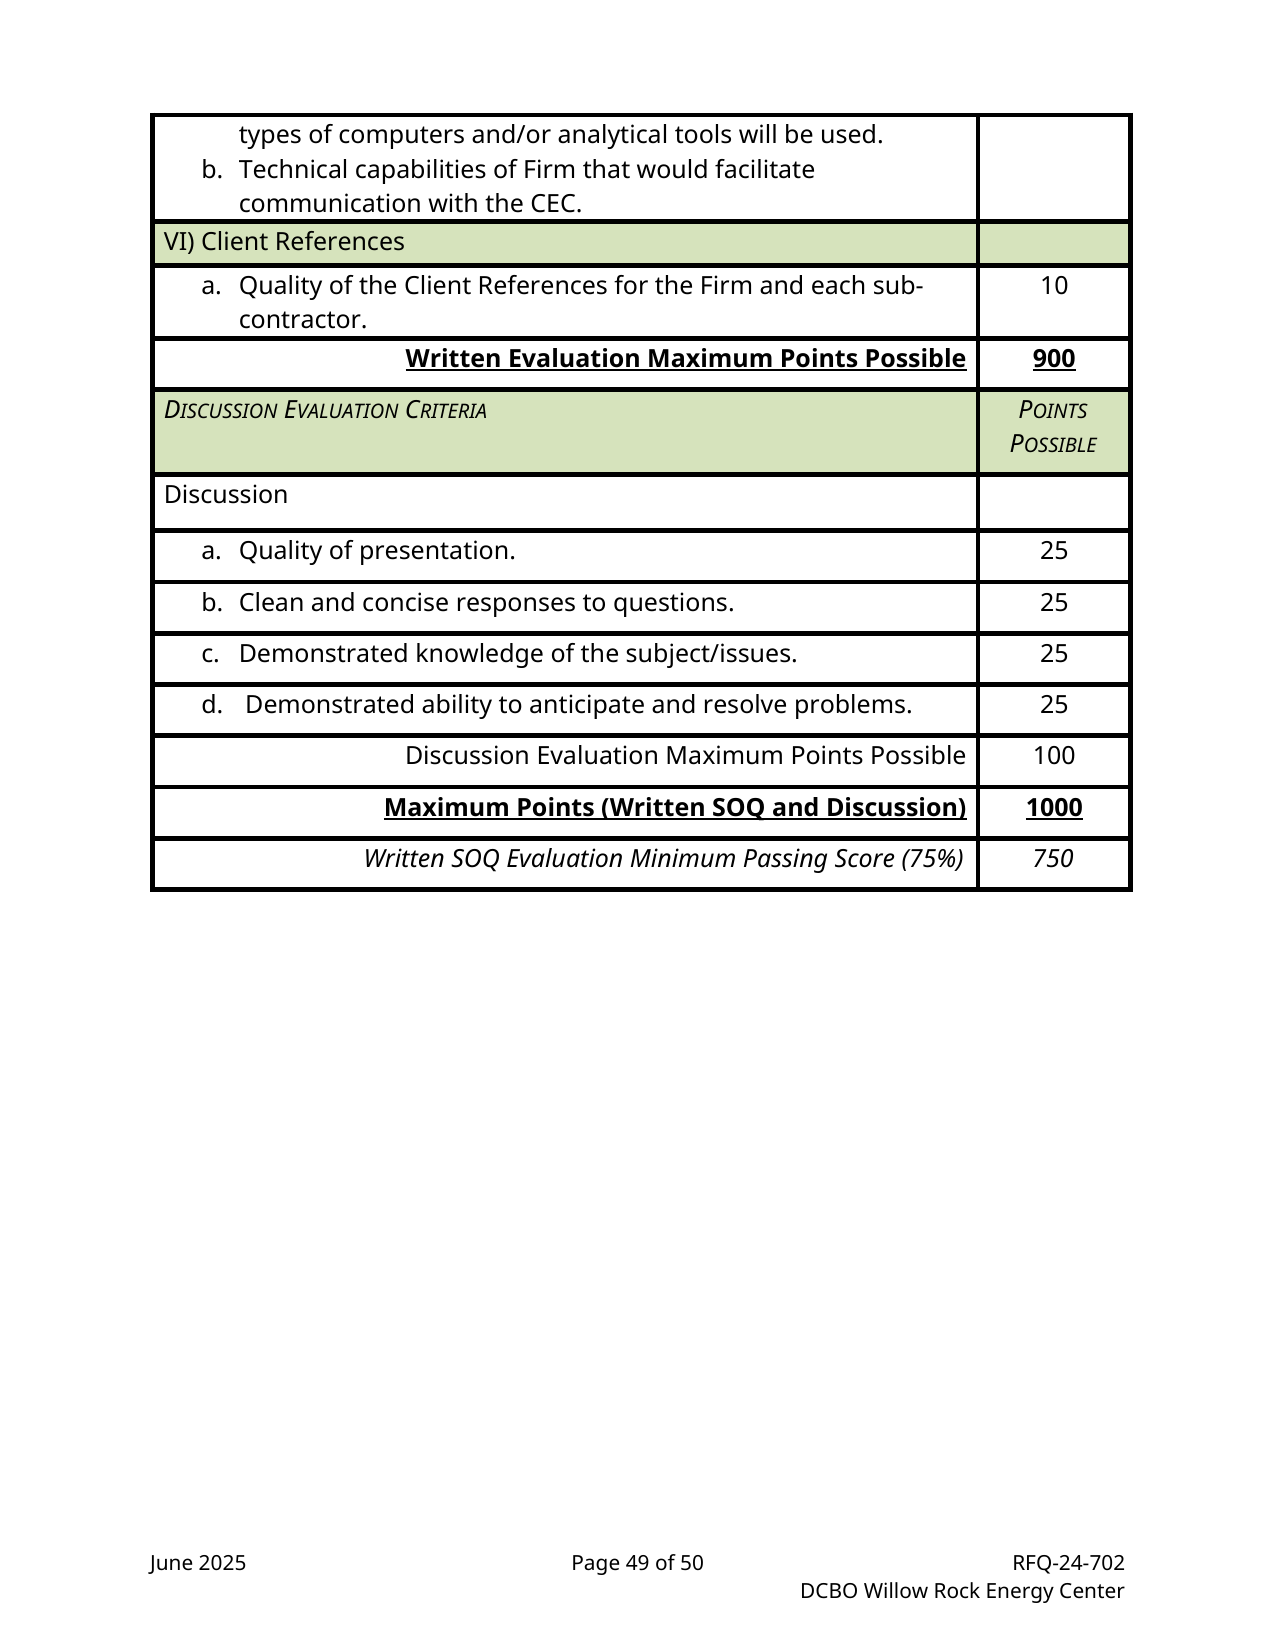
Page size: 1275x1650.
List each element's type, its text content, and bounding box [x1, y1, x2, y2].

table_cell 100 [980, 738, 1128, 784]
table_cell VI) Client References [155, 224, 976, 263]
table_cell 1000 [980, 789, 1128, 836]
table_cell [980, 477, 1128, 528]
table_cell Discussion Evaluation Criteria [155, 392, 976, 472]
table_cell Quality of the Client References for the Firm and each sub-contractor. [155, 268, 976, 336]
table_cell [155, 117, 976, 219]
table_cell 25 [980, 533, 1128, 579]
table_cell 25 [980, 636, 1128, 682]
table_cell Discussion Evaluation Maximum Points Possible [155, 738, 976, 784]
table_cell Demonstrated ability to anticipate and resolve problems. [155, 687, 976, 733]
table_cell Discussion [155, 477, 976, 528]
table_cell Written SOQ Evaluation Minimum Passing Score (75%) [155, 841, 976, 887]
table_cell [980, 224, 1128, 263]
table_cell Clean and concise responses to questions. [155, 584, 976, 631]
table_cell Maximum Points (Written SOQ and Discussion) [155, 789, 976, 836]
table_cell 20 [980, 117, 1128, 219]
table_cell Written Evaluation Maximum Points Possible [155, 341, 976, 387]
table_cell 25 [980, 584, 1128, 631]
table_cell Points Possible [980, 392, 1128, 472]
table_cell 10 [980, 268, 1128, 336]
table_cell 25 [980, 687, 1128, 733]
table_cell 900 [980, 341, 1128, 387]
table_cell Demonstrated knowledge of the subject/issues. [155, 636, 976, 682]
table_cell 750 [980, 841, 1128, 887]
table_cell Quality of presentation. [155, 533, 976, 579]
